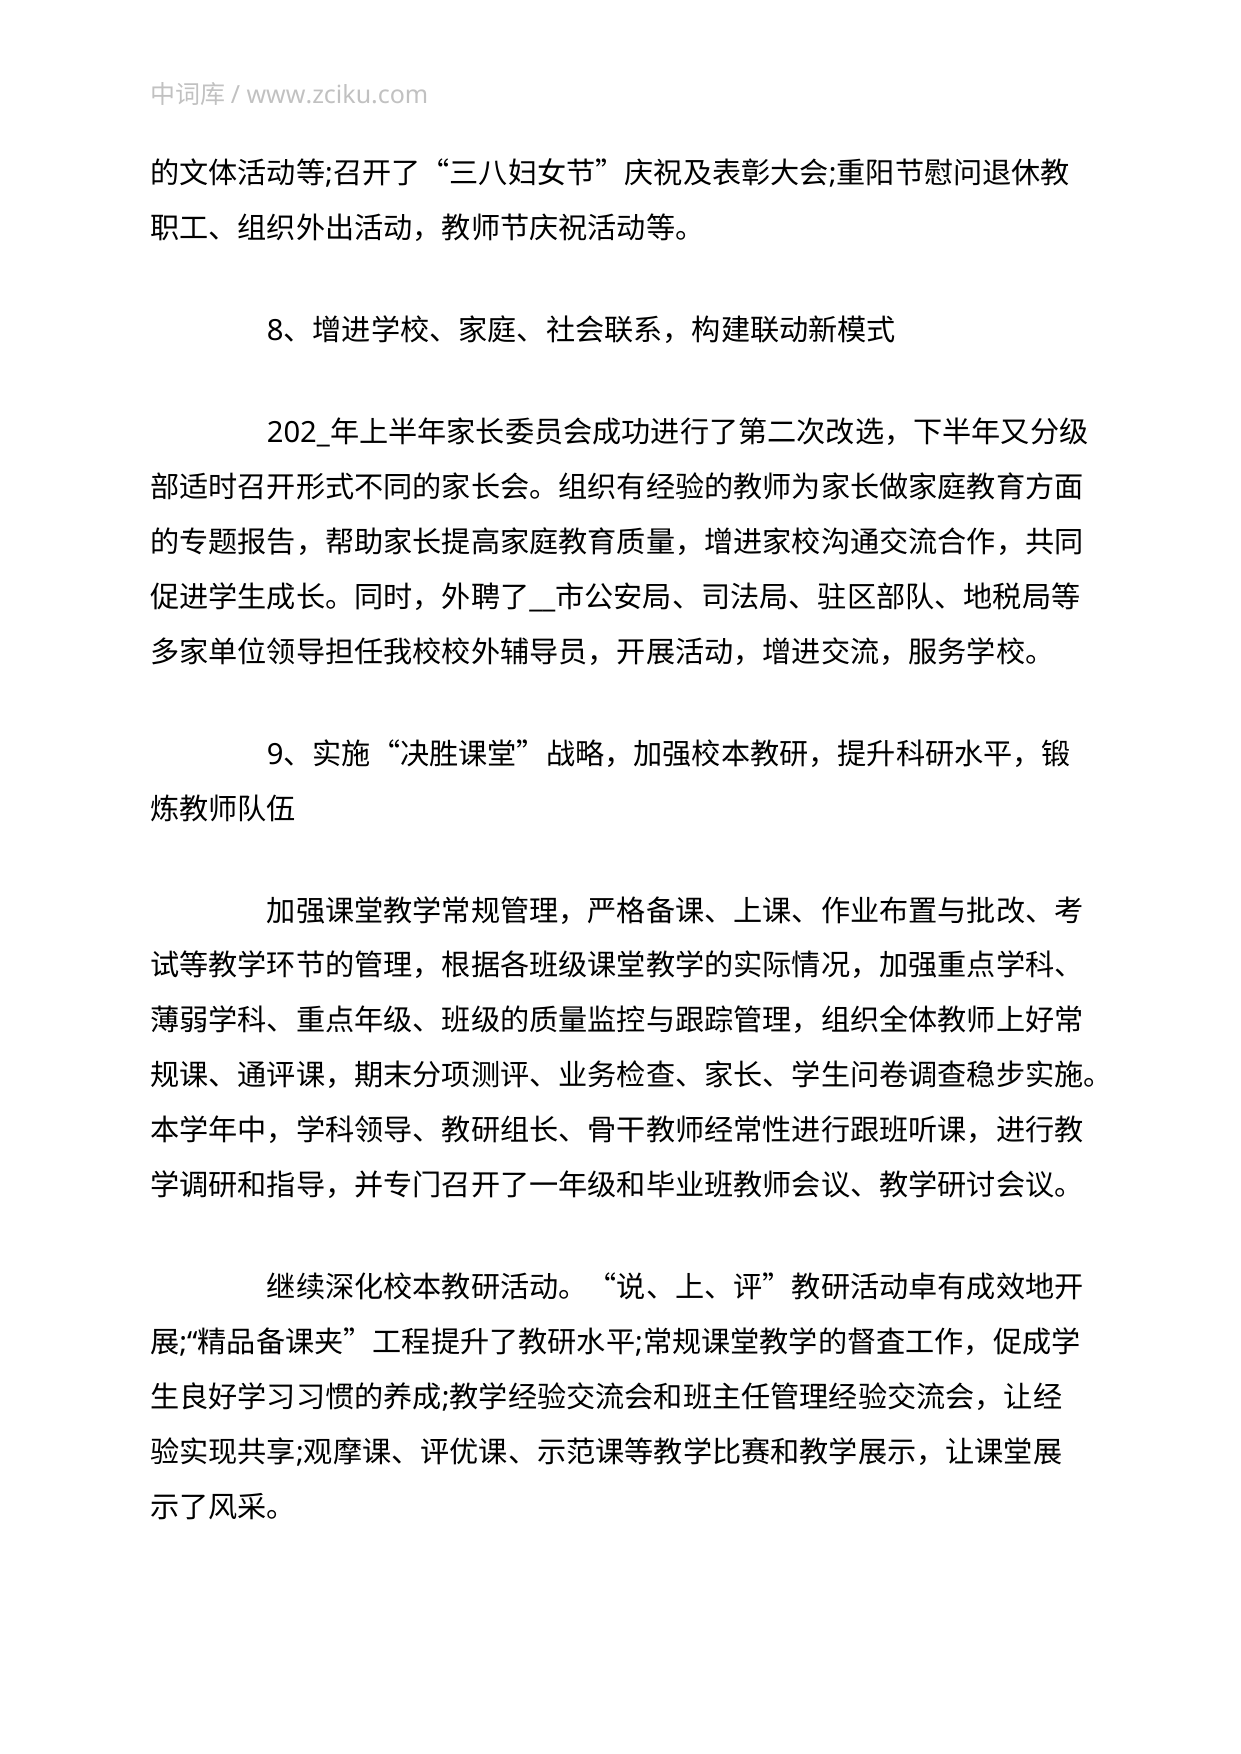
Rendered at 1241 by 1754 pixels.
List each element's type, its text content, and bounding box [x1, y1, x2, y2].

text 9、实施“决胜课堂”战略，加强校本教研，提升科研水平，锻炼教师队伍 [150, 730, 1090, 828]
text 8、增进学校、家庭、社会联系，构建联动新模式 [150, 307, 1090, 349]
text 继续深化校本教研活动。“说、上、评”教研活动卓有成效地开展;“精品备课夹”工程提升了教研水平;常规课堂教学的督査工作，促成学生良好学习习惯的养成;教学经验交流会和班主任管理经验交流会，让经验实现共享;观摩课、评优课、示范课等教学比赛和教学展示，让课堂展示了风采。 [150, 1263, 1090, 1526]
text 加强课堂教学常规管理，严格备课、上课、作业布置与批改、考试等教学环节的管理，根据各班级课堂教学的实际情况，加强重点学科、薄弱学科、重点年级、班级的质量监控与跟踪管理，组织全体教师上好常规课、通评课，期末分项测评、业务检查、家长、学生问卷调查稳步实施。本学年中，学科领导、教研组长、骨干教师经常性进行跟班听课，进行教学调研和指导，并专门召开了一年级和毕业班教师会议、教学研讨会议。 [150, 887, 1090, 1204]
text 202_年上半年家长委员会成功进行了第二次改选，下半年又分级部适时召开形式不同的家长会。组织有经验的教师为家长做家庭教育方面的专题报告，帮助家长提高家庭教育质量，增进家校沟通交流合作，共同促进学生成长。同时，外聘了__市公安局、司法局、驻区部队、地税局等多家单位领导担任我校校外辅导员，开展活动，增进交流，服务学校。 [150, 409, 1090, 671]
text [150, 150, 1090, 247]
